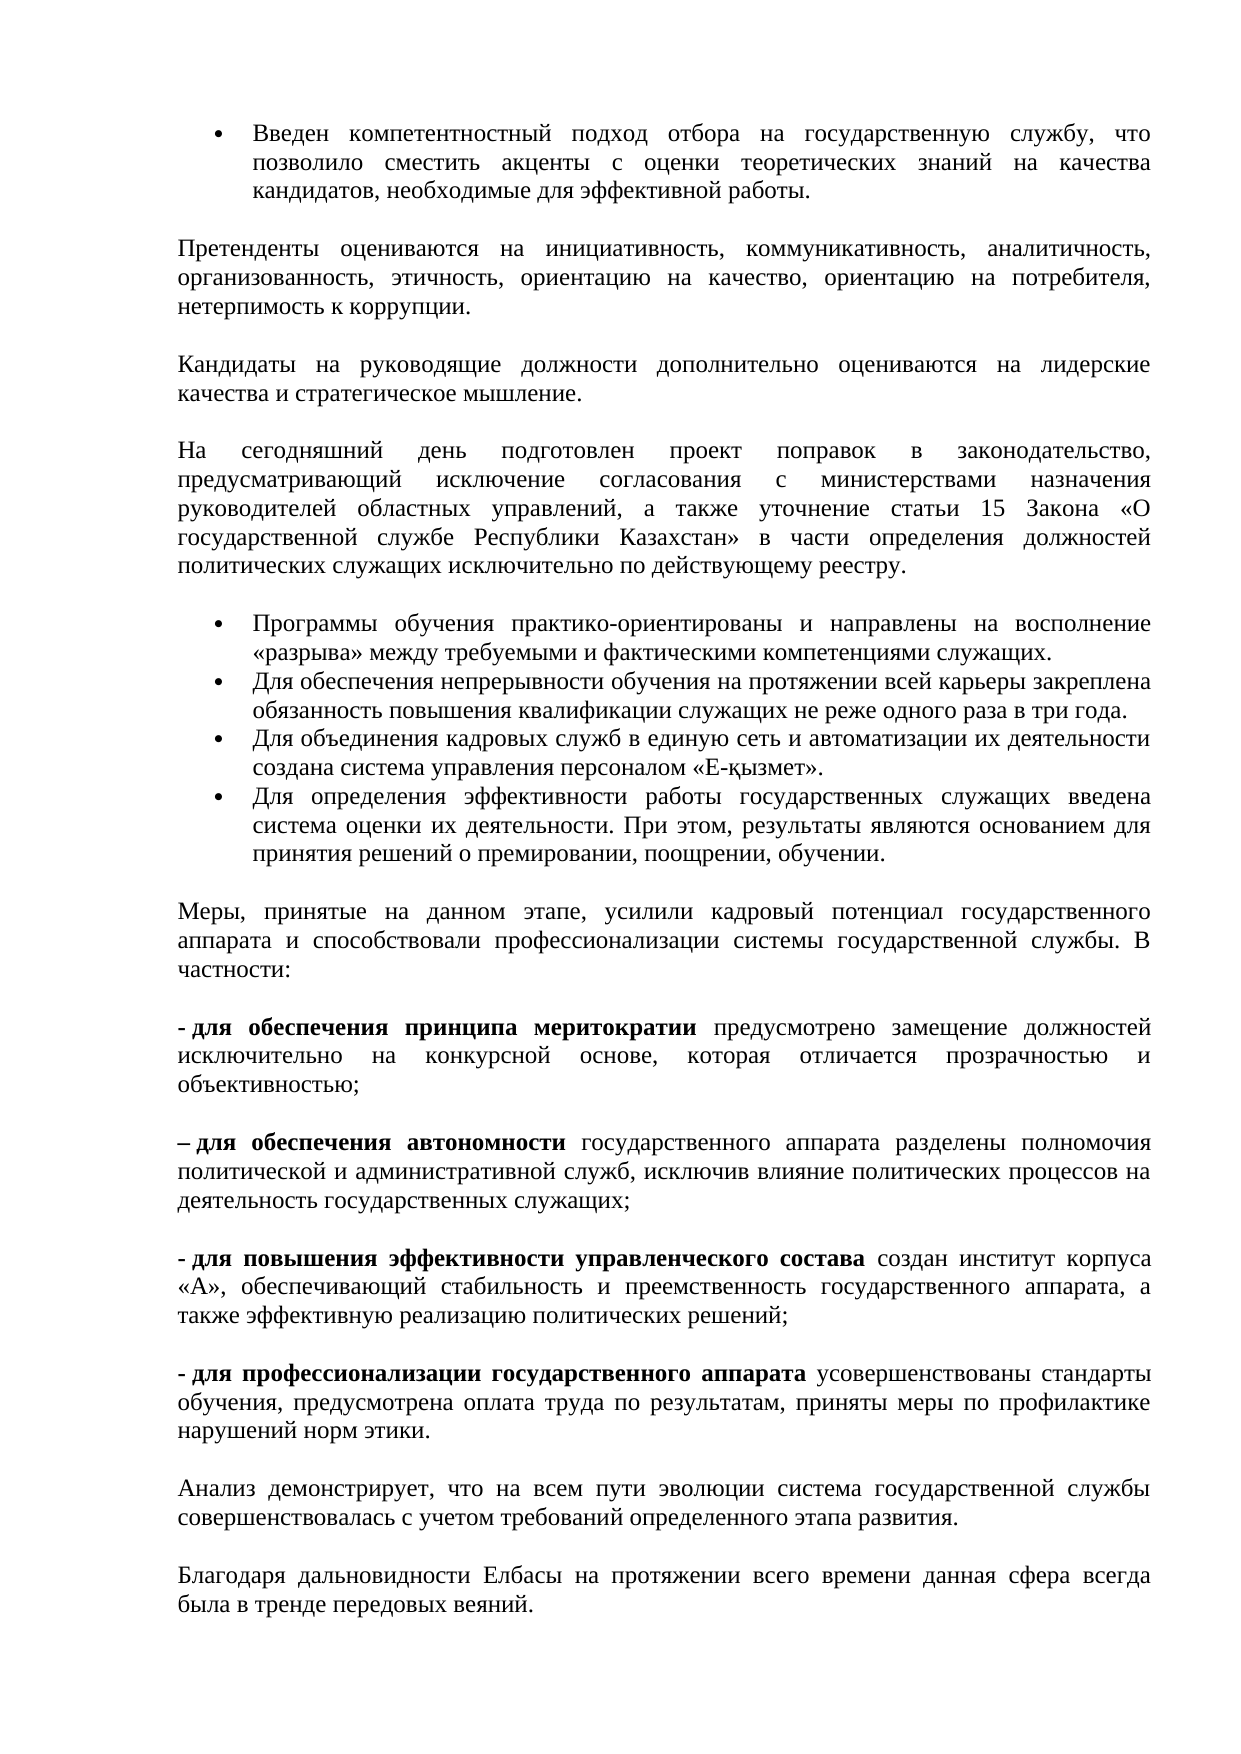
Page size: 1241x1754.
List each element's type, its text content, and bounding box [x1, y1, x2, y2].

text - для повышения эффективности управленческого состава создан институт корпуса «А», обеспечивающий стабильность и преемственность государственного аппарата, а также эффективную реализацию политических решений; [177, 1243, 1152, 1329]
list Для объединения кадровых служб в единую сеть и автоматизации их деятельности создана система управления персоналом «Е-қызмет». [215, 723, 1152, 781]
text Претенденты оцениваются на инициативность, коммуникативность, аналитичность, организованность, этичность, ориентацию на качество, ориентацию на потребителя, нетерпимость к коррупции. [177, 233, 1152, 320]
text Кандидаты на руководящие должности дополнительно оцениваются на лидерские качества и стратегическое мышление. [177, 349, 1152, 406]
text На сегодняшний день подготовлен проект поправок в законодательство, предусматривающий исключение согласования с министерствами назначения руководителей областных управлений, а также уточнение статьи 15 Закона «О государственной службе Республики Казахстан» в части определения должностей политических служащих исключительно по действующему реестру. [177, 436, 1152, 579]
list Введен компетентностный подход отбора на государственную службу, что позволило сместить акценты с оценки теоретических знаний на качества кандидатов, необходимые для эффективной работы. [215, 118, 1152, 204]
list Для определения эффективности работы государственных служащих введена система оценки их деятельности. При этом, результаты являются основанием для принятия решений о премировании, поощрении, обучении. [215, 781, 1152, 867]
text - для обеспечения принципа меритократии предусмотрено замещение должностей исключительно на конкурсной основе, которая отличается прозрачностью и объективностью; [177, 1012, 1152, 1098]
list Для обеспечения непрерывности обучения на протяжении всей карьеры закреплена обязанность повышения квалификации служащих не реже одного раза в три года. [215, 666, 1152, 723]
list Программы обучения практико-ориентированы и направлены на восполнение «разрыва» между требуемыми и фактическими компетенциями служащих. [215, 608, 1152, 666]
text Анализ демонстрирует, что на всем пути эволюции система государственной службы совершенствовалась с учетом требований определенного этапа развития. [177, 1473, 1152, 1531]
text Благодаря дальновидности Елбасы на протяжении всего времени данная сфера всегда была в тренде передовых веяний. [177, 1560, 1152, 1618]
text Меры, принятые на данном этапе, усилили кадровый потенциал государственного аппарата и способствовали профессионализации системы государственной службы. В частности: [177, 896, 1152, 983]
text – для обеспечения автономности государственного аппарата разделены полномочия политической и административной служб, исключив влияние политических процессов на деятельность государственных служащих; [177, 1127, 1152, 1213]
text - для профессионализации государственного аппарата усовершенствованы стандарты обучения, предусмотрена оплата труда по результатам, приняты меры по профилактике нарушений норм этики. [177, 1358, 1152, 1444]
